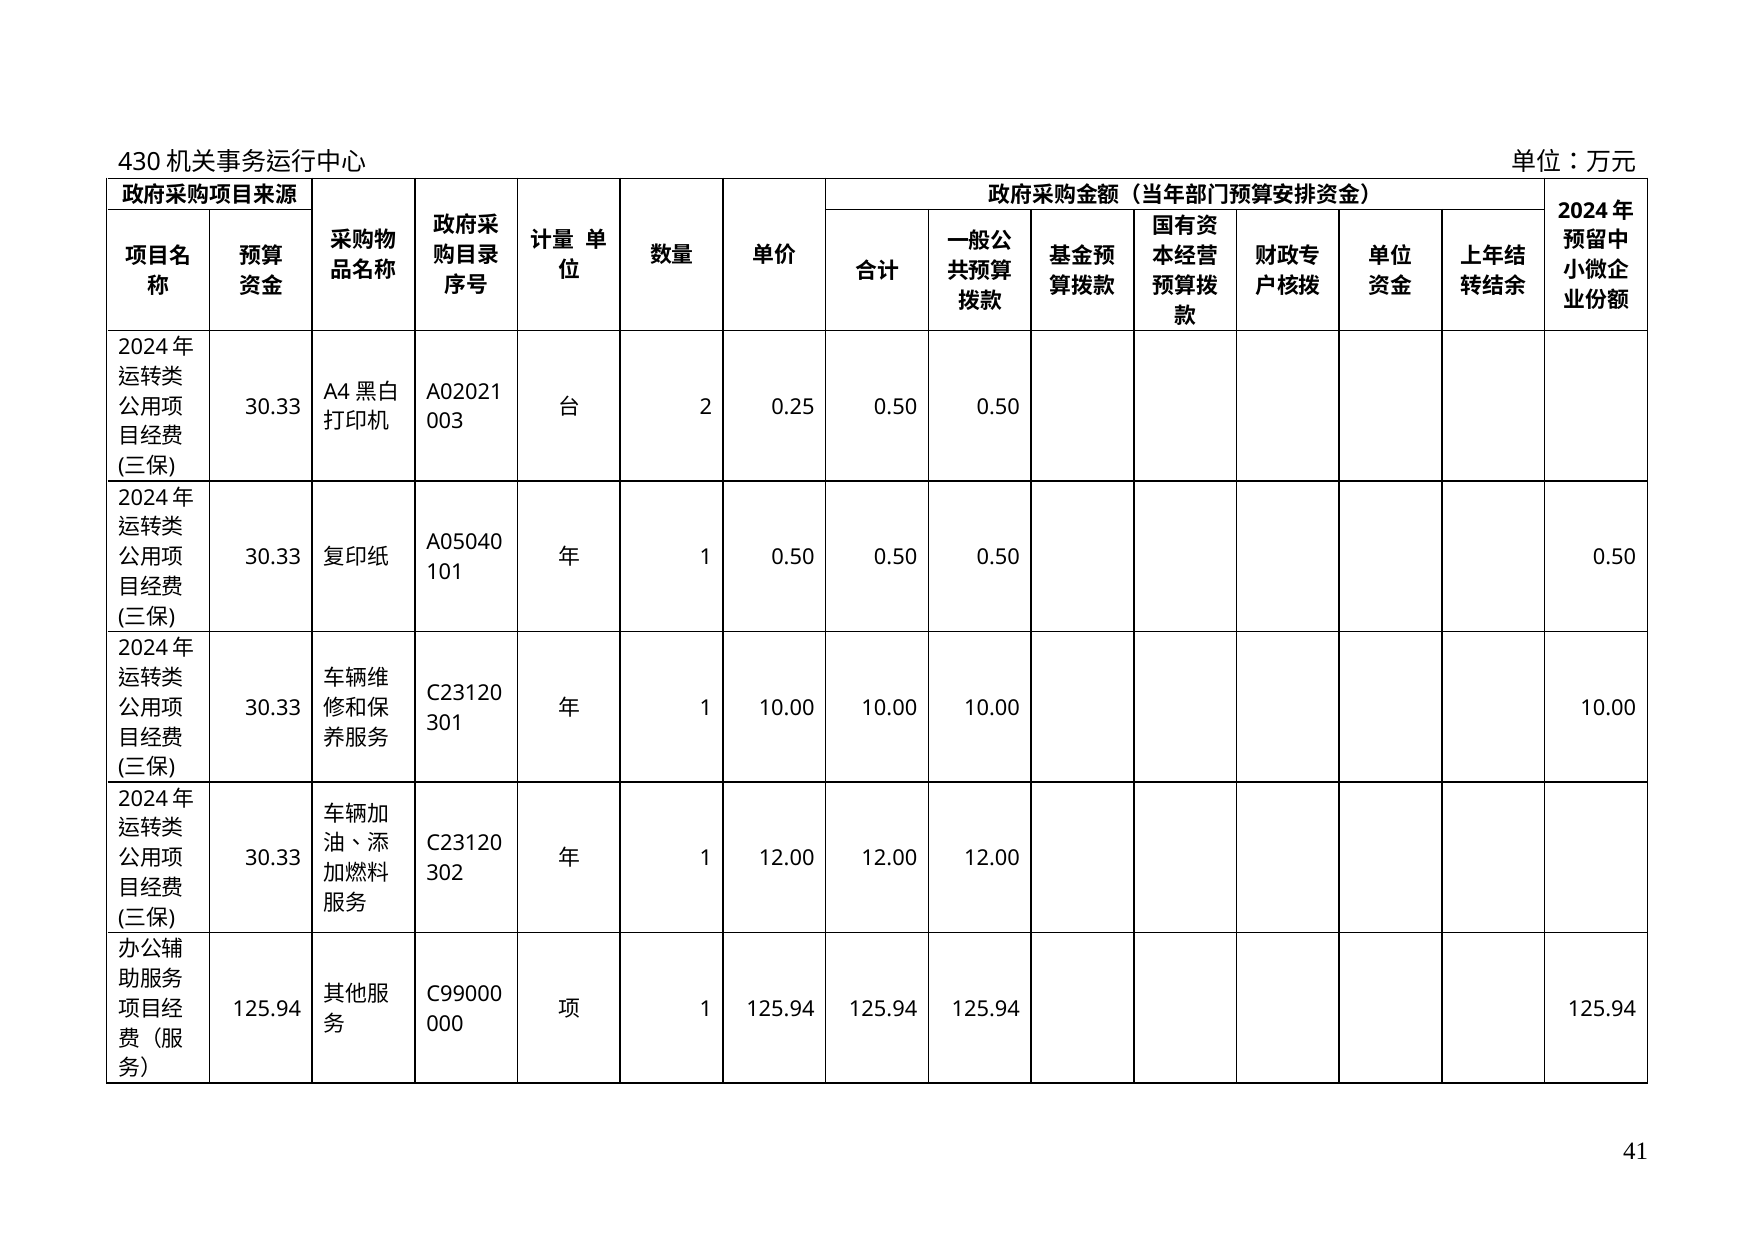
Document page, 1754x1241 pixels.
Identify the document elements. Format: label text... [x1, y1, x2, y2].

table_cell [1237, 933, 1338, 1082]
table_cell [1237, 482, 1338, 631]
table_header 单位：万元 [826, 143, 1647, 177]
table_cell 复印纸 [313, 482, 414, 631]
table_cell 单位 资金 [1340, 210, 1441, 329]
table_cell 0.50 [929, 331, 1030, 480]
table_cell 2024年运转类公用项目经费(三保) [107, 331, 209, 480]
table_cell 项 [518, 933, 619, 1082]
table_cell 2024年运转类公用项目经费(三保) [107, 481, 209, 631]
table_cell 预算 资金 [210, 210, 311, 329]
table_cell C99000000 [416, 933, 517, 1082]
table_header 430机关事务运行中心 [107, 143, 825, 177]
table_cell 年 [518, 783, 619, 932]
table_cell [1237, 783, 1338, 932]
table_cell 数量 [621, 179, 722, 329]
table_cell [1135, 933, 1236, 1082]
table_cell 合计 [826, 210, 928, 329]
table_cell 30.33 [210, 331, 311, 480]
table_cell 上年结转结余 [1443, 210, 1544, 329]
table_cell [1443, 783, 1544, 932]
table_cell 0.50 [826, 331, 928, 480]
table_cell 10.00 [826, 632, 928, 781]
table_cell [1032, 632, 1133, 781]
table_cell [1443, 933, 1544, 1082]
table_cell 125.94 [724, 933, 825, 1082]
table_cell 计量 单位 [518, 179, 619, 329]
table_cell 办公辅助服务项目经费（服务） [107, 933, 209, 1082]
table_cell 0.50 [724, 482, 825, 631]
table_cell 10.00 [929, 632, 1030, 781]
table_cell 2024年 预留中 小微企 业份额 [1545, 179, 1647, 329]
table_cell 0.50 [1545, 482, 1647, 631]
table_cell [1135, 632, 1236, 781]
table_cell [1340, 933, 1441, 1082]
table_cell [1032, 331, 1133, 480]
table_cell 车辆维修和保养服务 [313, 632, 414, 781]
table_cell 12.00 [929, 783, 1030, 932]
table_cell 125.94 [929, 933, 1030, 1082]
table_cell [1032, 783, 1133, 932]
table_cell 30.33 [210, 632, 311, 781]
table_cell 一般公共预算拨款 [929, 210, 1030, 329]
table_cell 0.50 [929, 482, 1030, 631]
table_cell 30.33 [210, 783, 311, 932]
table_cell [1237, 331, 1338, 480]
table_cell [1135, 482, 1236, 631]
table_cell 1 [621, 933, 722, 1082]
table_cell 政府采购金额（当年部门预算安排资金） [826, 179, 1544, 209]
table_cell [1545, 331, 1647, 480]
table_cell 1 [621, 482, 722, 631]
table_cell 其他服务 [313, 933, 414, 1082]
table_cell 政府采购目录序号 [416, 179, 517, 329]
table_cell 年 [518, 632, 619, 781]
table_cell 国有资本经营预算拨款 [1135, 210, 1236, 329]
table_cell 10.00 [724, 632, 825, 781]
table_cell A02021003 [416, 331, 517, 480]
table_cell 年 [518, 482, 619, 631]
table_cell 2 [621, 331, 722, 480]
table_cell [1032, 482, 1133, 631]
table_cell 项目名称 [107, 210, 209, 329]
table_cell [1443, 482, 1544, 631]
table_cell A4 黑白打印机 [313, 331, 414, 480]
table_cell C23120302 [416, 783, 517, 932]
table_cell A05040101 [416, 482, 517, 631]
table_cell 12.00 [826, 783, 928, 932]
table_cell 单价 [724, 179, 825, 329]
table_cell [1340, 783, 1441, 932]
table_cell 基金预算拨款 [1032, 210, 1133, 329]
table_cell C23120301 [416, 632, 517, 781]
table_cell 政府采购项目来源 [107, 179, 311, 209]
table_cell [1237, 632, 1338, 781]
table_cell [1443, 331, 1544, 480]
table_cell 采购物品名称 [313, 179, 414, 329]
table_cell 台 [518, 331, 619, 480]
table_cell [1340, 632, 1441, 781]
table_cell 30.33 [210, 482, 311, 631]
table_cell 125.94 [826, 933, 928, 1082]
table_cell 12.00 [724, 783, 825, 932]
table_cell [1135, 331, 1236, 480]
table_cell [1340, 482, 1441, 631]
table_cell [1032, 933, 1133, 1082]
table_cell 财政专户核拨 [1237, 210, 1338, 329]
table_cell 0.50 [826, 482, 928, 631]
table_cell [1135, 783, 1236, 932]
table_cell 10.00 [1545, 632, 1647, 781]
table_cell 125.94 [210, 933, 311, 1082]
table_cell 1 [621, 632, 722, 781]
table_cell 2024年运转类公用项目经费(三保) [107, 782, 209, 932]
table_cell 车辆加油、添加燃料服务 [313, 783, 414, 932]
table_cell 1 [621, 783, 722, 932]
table_cell [1545, 783, 1647, 932]
table_cell [1443, 632, 1544, 781]
table_cell 2024年运转类公用项目经费(三保) [107, 632, 209, 781]
table_cell 0.25 [724, 331, 825, 480]
table_cell [1340, 331, 1441, 480]
table_cell 125.94 [1545, 933, 1647, 1082]
